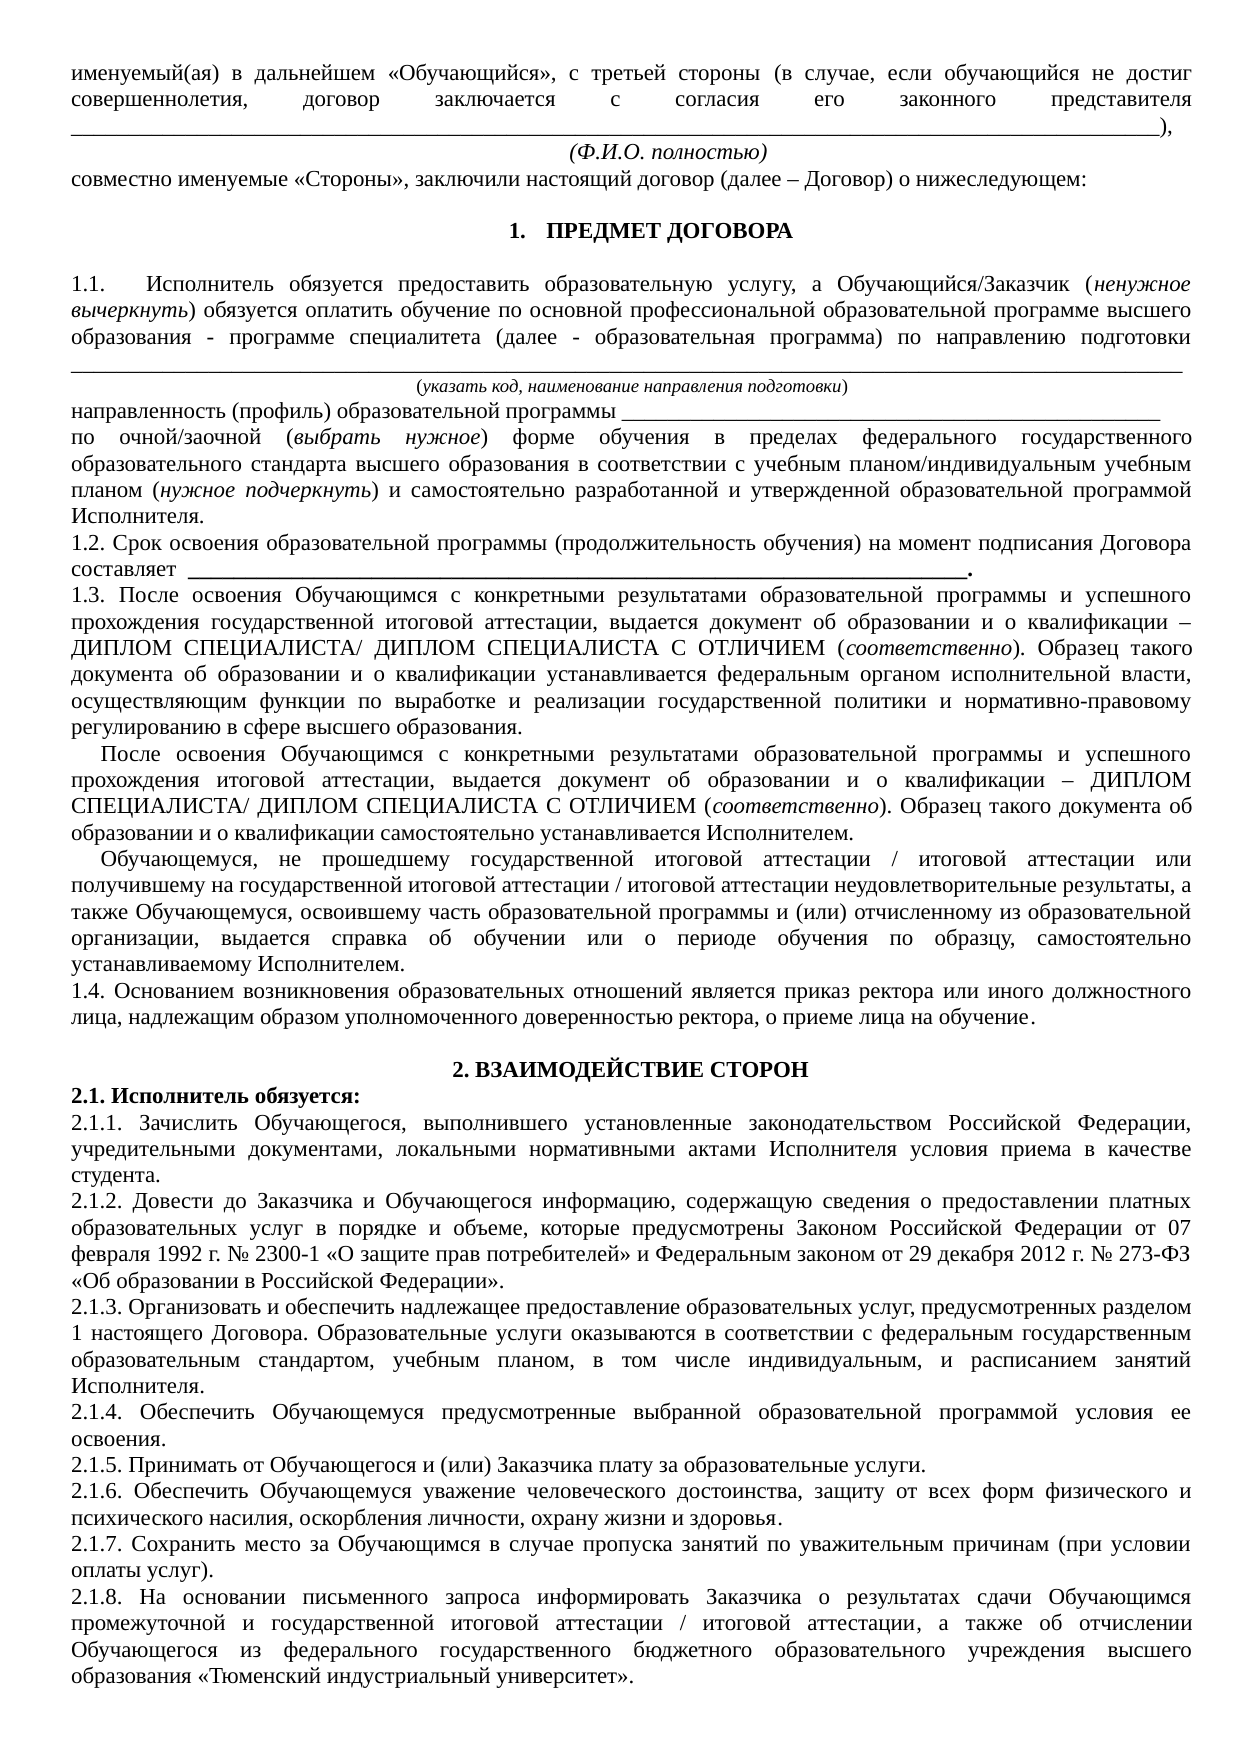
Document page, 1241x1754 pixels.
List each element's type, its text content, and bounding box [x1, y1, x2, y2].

text совместно именуемые «Стороны», заключили настоящий договор (далее – Договор) о нижеследующем: [71, 164, 1193, 191]
text Обучающемуся, не прошедшему государственной итоговой аттестации / итоговой аттестации или получившему на государственной итоговой аттестации / итоговой аттестации неудовлетворительные результаты, а также Обучающемуся, освоившему часть образовательной программы и (или) отчисленному из образовательной организации, выдается справка об обучении или о периоде обучения по образцу, самостоятельно устанавливаемому Исполнителем. [71, 845, 1193, 977]
text 2. ВЗАИМОДЕЙСТВИЕ СТОРОН [68, 1056, 1193, 1082]
text 2.1.5. Принимать от Обучающегося и (или) Заказчика плату за образовательные услуги. [71, 1451, 1193, 1477]
text 1.3. После освоения Обучающимся с конкретными результатами образовательной программы и успешного прохождения государственной итоговой аттестации, выдается документ об образовании и о квалификации – ДИПЛОМ СПЕЦИАЛИСТА/ ДИПЛОМ СПЕЦИАЛИСТА С ОТЛИЧИЕМ (соответственно). Образец такого документа об образовании и о квалификации устанавливается федеральным органом исполнительной власти, осуществляющим функции по выработке и реализации государственной политики и нормативно-правовому регулированию в сфере высшего образования. [71, 581, 1193, 739]
text (указать код, наименование направления подготовки) [71, 375, 1193, 397]
text 2.1.4. Обеспечить Обучающемуся предусмотренные выбранной образовательной программой условия ее освоения. [71, 1398, 1193, 1451]
text 2.1.3. Организовать и обеспечить надлежащее предоставление образовательных услуг, предусмотренных разделом 1 настоящего Договора. Образовательные услуги оказываются в соответствии с федеральным государственным образовательным стандартом, учебным планом, в том числе индивидуальным, и расписанием занятий Исполнителя. [71, 1293, 1193, 1398]
text именуемый(ая) в дальнейшем «Обучающийся», с третьей стороны (в случае, если обучающийся не достиг совершеннолетия, договор заключается с согласия его законного представителя _______________________________________________________________________________________________), [71, 59, 1193, 138]
text 2.1.2. Довести до Заказчика и Обучающегося информацию, содержащую сведения о предоставлении платных образовательных услуг в порядке и объеме, которые предусмотрены Законом Российской Федерации от 07 февраля 1992 г. № 2300-1 «О защите прав потребителей» и Федеральным законом от 29 декабря 2012 г. № 273-ФЗ «Об образовании в Российской Федерации». [71, 1188, 1193, 1293]
text 1.2. Срок освоения образовательной программы (продолжительность обучения) на момент подписания Договора составляет ____________________________________________________________________. [71, 529, 1193, 581]
text 2.1.7. Сохранить место за Обучающимся в случае пропуска занятий по уважительным причинам (при условии оплаты услуг). [71, 1530, 1193, 1583]
text 1.4. Основанием возникновения образовательных отношений является приказ ректора или иного должностного лица, надлежащим образом уполномоченного доверенностью ректора, о приеме лица на обучение. [71, 977, 1193, 1029]
text После освоения Обучающимся с конкретными результатами образовательной программы и успешного прохождения итоговой аттестации, выдается документ об образовании и о квалификации – ДИПЛОМ СПЕЦИАЛИСТА/ ДИПЛОМ СПЕЦИАЛИСТА С ОТЛИЧИЕМ (соответственно). Образец такого документа об образовании и о квалификации самостоятельно устанавливается Исполнителем. [71, 739, 1193, 845]
text 2.1.1. Зачислить Обучающегося, выполнившего установленные законодательством Российской Федерации, учредительными документами, локальными нормативными актами Исполнителя условия приема в качестве студента. [71, 1108, 1193, 1188]
text (Ф.И.О. полностью) [71, 138, 1193, 164]
list ПРЕДМЕТ ДОГОВОРА [108, 217, 1193, 244]
text 2.1.8. На основании письменного запроса информировать Заказчика о результатах сдачи Обучающимся промежуточной и государственной итоговой аттестации / итоговой аттестации, а также об отчислении Обучающегося из федерального государственного бюджетного образовательного учреждения высшего образования «Тюменский индустриальный университет». [71, 1583, 1193, 1688]
text направленность (профиль) образовательной программы _______________________________________________ [71, 397, 1193, 423]
text 2.1.6. Обеспечить Обучающемуся уважение человеческого достоинства, защиту от всех форм физического и психического насилия, оскорбления личности, охрану жизни и здоровья. [71, 1477, 1193, 1530]
text 2.1. Исполнитель обязуется: [71, 1082, 1193, 1108]
text по очной/заочной (выбрать нужное) форме обучения в пределах федерального государственного образовательного стандарта высшего образования в соответствии с учебным планом/индивидуальным учебным планом (нужное подчеркнуть) и самостоятельно разработанной и утвержденной образовательной программой Исполнителя. [71, 423, 1193, 529]
list Исполнитель обязуется предоставить образовательную услугу, а Обучающийся/Заказчик (ненужное вычеркнуть) обязуется оплатить обучение по основной профессиональной образовательной программе высшего образования - программе специалитета (далее - образовательная программа) по направлению подготовки _________________________________________________________________________________________________ [71, 270, 1193, 375]
